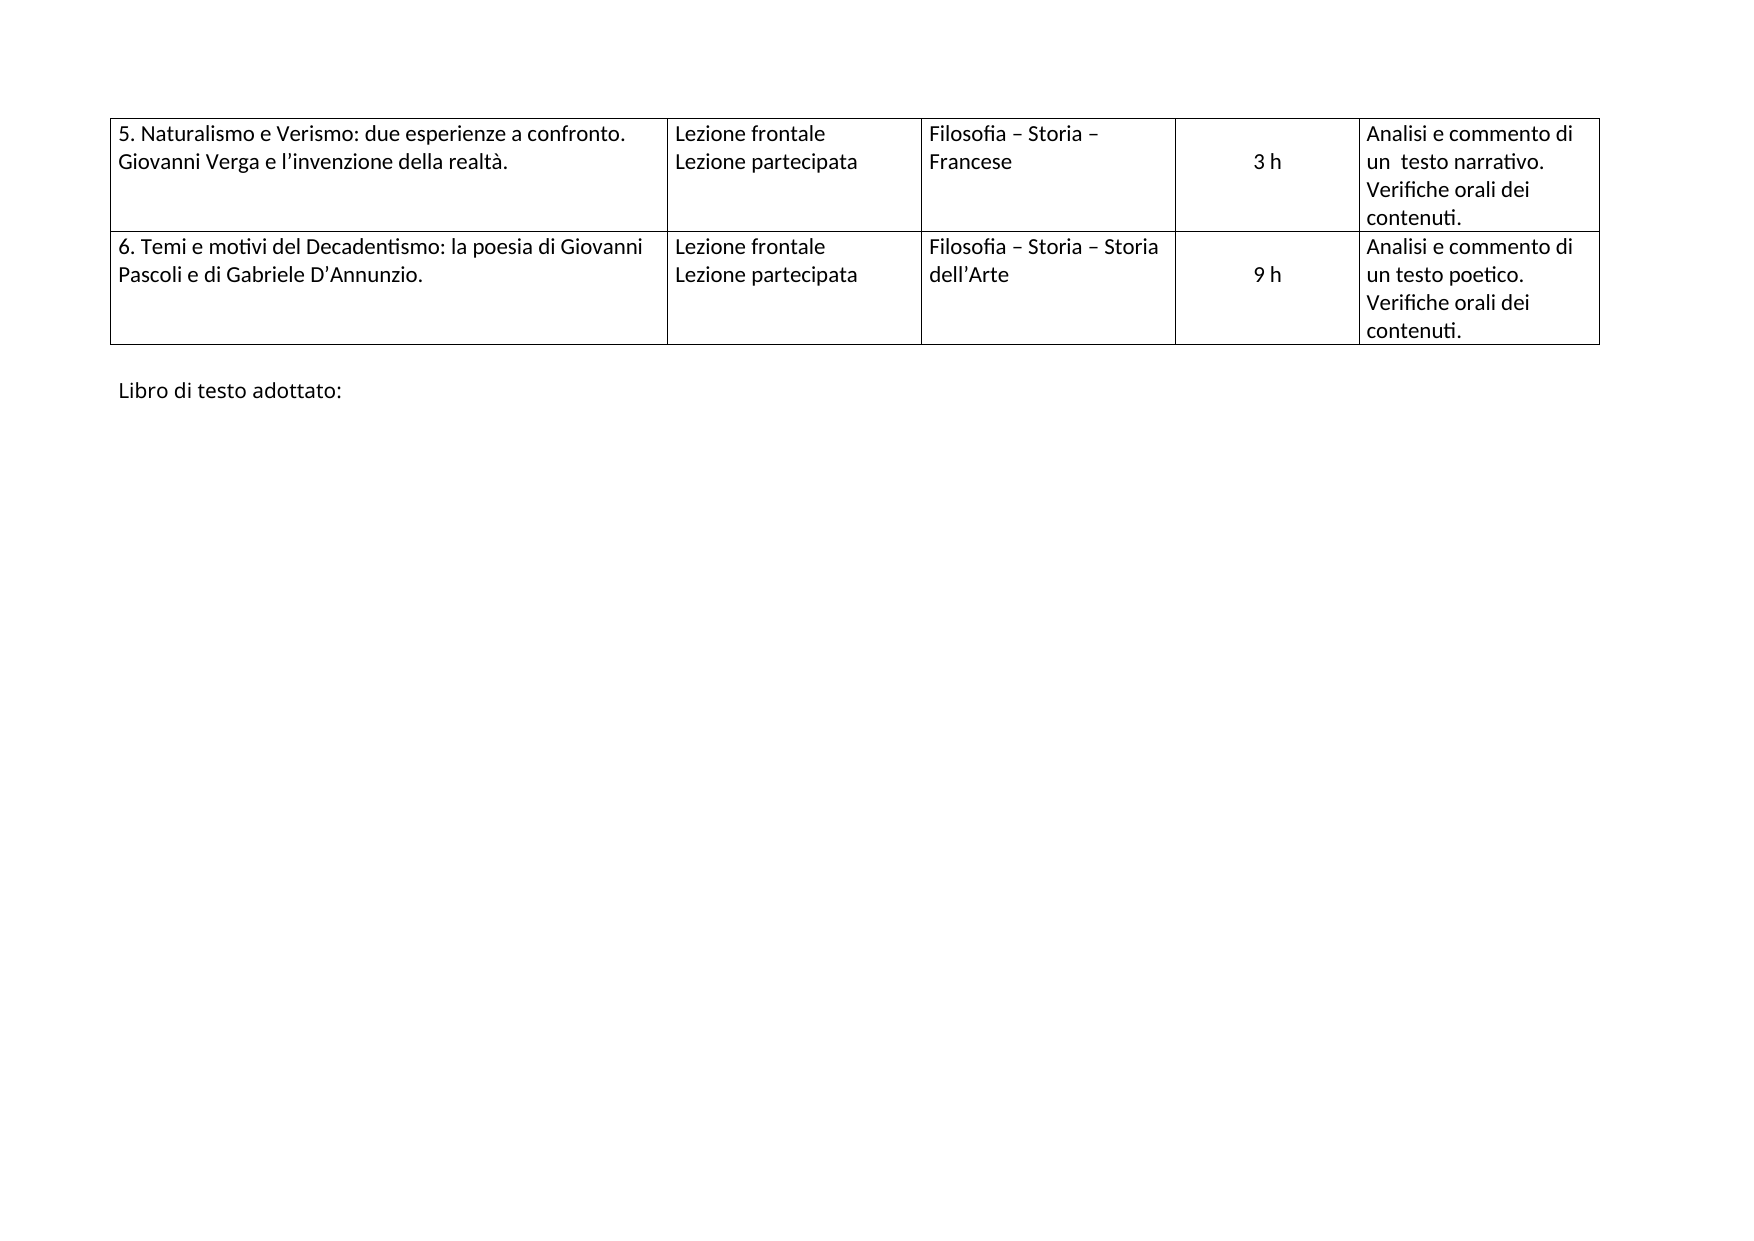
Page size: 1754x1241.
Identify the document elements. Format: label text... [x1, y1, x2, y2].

text Libro di testo adottato: [118, 376, 1606, 404]
table_cell 3 h [1176, 119, 1359, 231]
table_cell Lezione frontale Lezione partecipata [668, 232, 921, 344]
table_cell Analisi e commento di un testo poetico. Verifiche orali dei contenuti. [1360, 232, 1599, 344]
table_cell 6. Temi e motivi del Decadentismo: la poesia di Giovanni Pascoli e di Gabriele D’Annunzio. [111, 232, 667, 344]
table_cell Filosofia – Storia – Storia dell’Arte [922, 232, 1175, 344]
table_cell 9 h [1176, 232, 1359, 344]
table_cell Filosofia – Storia – Francese [922, 119, 1175, 231]
table_cell Analisi e commento di un testo narrativo. Verifiche orali dei contenuti. [1360, 119, 1599, 231]
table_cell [668, 119, 921, 231]
table_cell 5. Naturalismo e Verismo: due esperienze a confronto. Giovanni Verga e l’invenzione della realtà. [111, 119, 667, 231]
